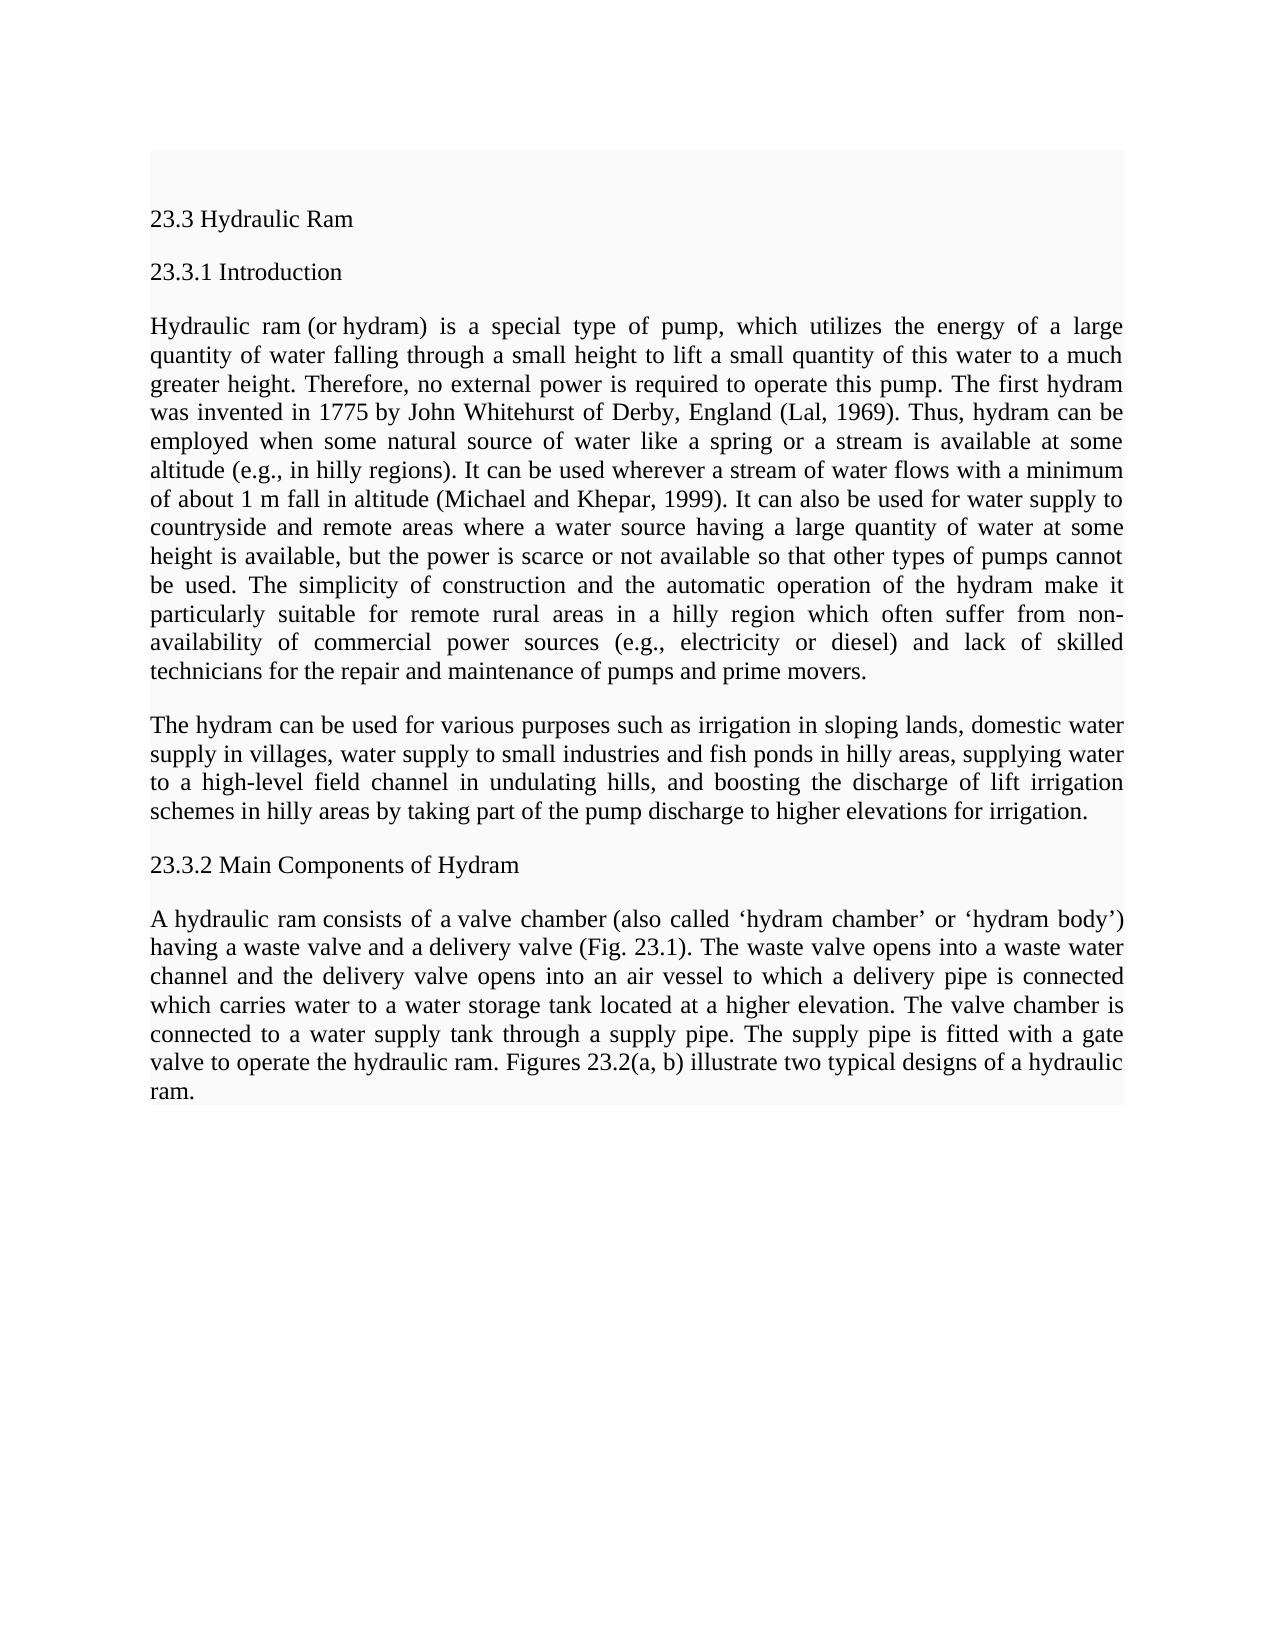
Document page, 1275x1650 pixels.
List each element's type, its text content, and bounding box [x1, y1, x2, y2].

text Hydraulic ram (or hydram) is a special type of pump, which utilizes the energy of a large quantity of water falling through a small height to lift a small quantity of this water to a much greater height. Therefore, no external power is required to operate this pump. The first hydram was invented in 1775 by John Whitehurst of Derby, England (Lal, 1969). Thus, hydram can be employed when some natural source of water like a spring or a stream is available at some altitude (e.g., in hilly regions). It can be used wherever a stream of water flows with a minimum of about 1 m fall in altitude (Michael and Khepar, 1999). It can also be used for water supply to countryside and remote areas where a water source having a large quantity of water at some height is available, but the power is scarce or not available so that other types of pumps cannot be used. The simplicity of construction and the automatic operation of the hydram make it particularly suitable for remote rural areas in a hilly region which often suffer from non-availability of commercial power sources (e.g., electricity or diesel) and lack of skilled technicians for the repair and maintenance of pumps and prime movers. [150, 311, 1125, 685]
text 23.3.2 Main Components of Hydram [150, 850, 1125, 879]
text The hydram can be used for various purposes such as irrigation in sloping lands, domestic water supply in villages, water supply to small industries and fish ponds in hilly areas, supplying water to a high-level field channel in undulating hills, and boosting the discharge of lift irrigation schemes in hilly areas by taking part of the pump discharge to higher elevations for irrigation. [150, 710, 1125, 825]
text 23.3 Hydraulic Ram [150, 204, 1125, 232]
text A hydraulic ram consists of a valve chamber (also called ‘hydram chamber’ or ‘hydram body’) having a waste valve and a delivery valve (Fig. 23.1). The waste valve opens into a waste water channel and the delivery valve opens into an air vessel to which a delivery pipe is connected which carries water to a water storage tank located at a higher elevation. The valve chamber is connected to a water supply tank through a supply pipe. The supply pipe is fitted with a gate valve to operate the hydraulic ram. Figures 23.2(a, b) illustrate two typical designs of a hydraulic ram. [150, 904, 1125, 1105]
text 23.3.1 Introduction [150, 257, 1125, 286]
